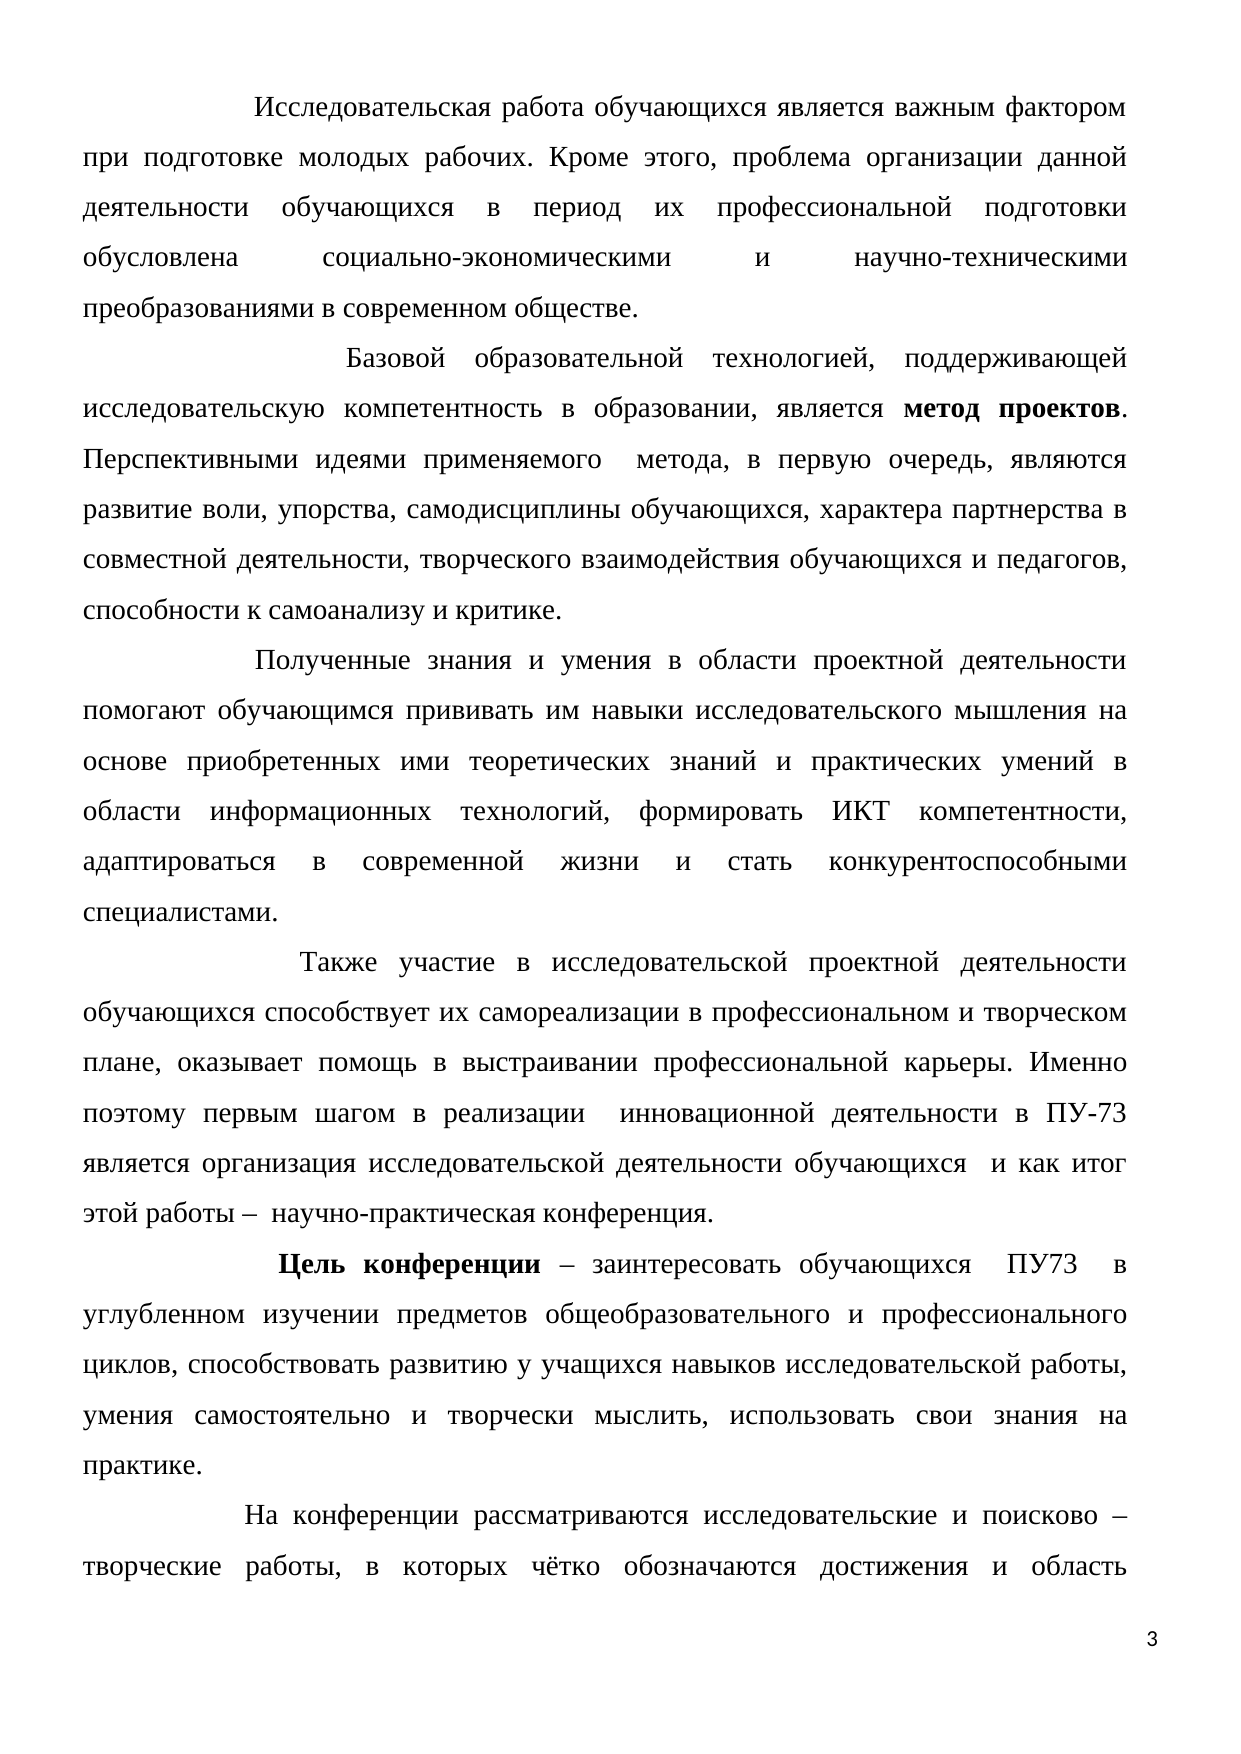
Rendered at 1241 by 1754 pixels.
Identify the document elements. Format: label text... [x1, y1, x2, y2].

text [83, 1497, 1128, 1581]
text Полученные знания и умения в области проектной деятельности помогают обучающимся прививать им навыки исследовательского мышления на основе приобретенных ими теоретических знаний и практических умений в области информационных технологий, формировать ИКТ компетентности, адаптироваться в современной жизни и стать конкурентоспособными специалистами. [83, 642, 1128, 927]
text Исследовательская работа обучающихся является важным фактором при подготовке молодых рабочих. Кроме этого, проблема организации данной деятельности обучающихся в период их профессиональной подготовки обусловлена социально-экономическими и научно-техническими преобразованиями в современном обществе. [83, 89, 1128, 323]
text Цель конференции – заинтересовать обучающихся ПУ73 в углубленном изучении предметов общеобразовательного и профессионального циклов, способствовать развитию у учащихся навыков исследовательской работы, умения самостоятельно и творчески мыслить, использовать свои знания на практике. [83, 1246, 1128, 1481]
text Базовой образовательной технологией, поддерживающей исследовательскую компетентность в образовании, является метод проектов. Перспективными идеями применяемого метода, в первую очередь, являются развитие воли, упорства, самодисциплины обучающихся, характера партнерства в совместной деятельности, творческого взаимодействия обучающихся и педагогов, способности к самоанализу и критике. [83, 340, 1128, 625]
text Также участие в исследовательской проектной деятельности обучающихся способствует их самореализации в профессиональном и творческом плане, оказывает помощь в выстраивании профессиональной карьеры. Именно поэтому первым шагом в реализации инновационной деятельности в ПУ-73 является организация исследовательской деятельности обучающихся и как итог этой работы – научно-практическая конференция. [83, 944, 1128, 1229]
